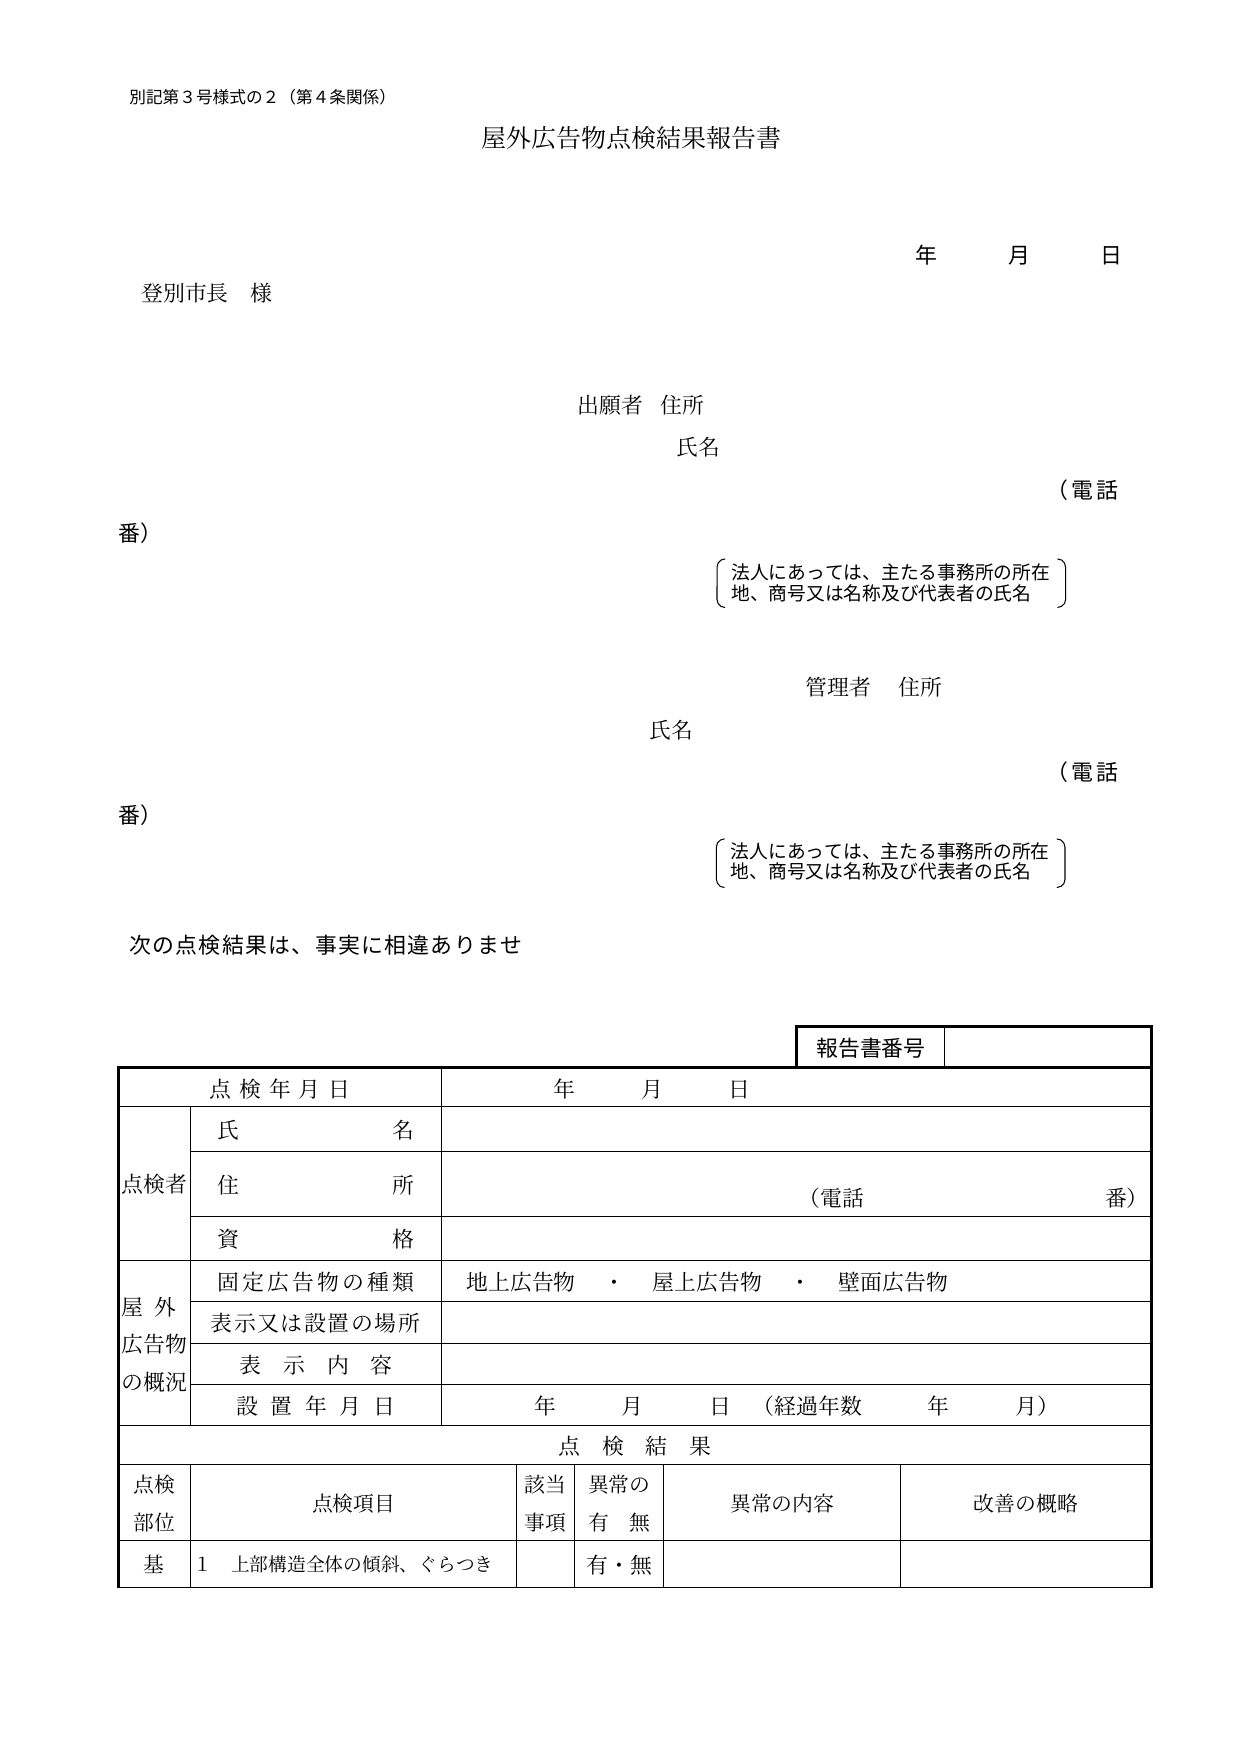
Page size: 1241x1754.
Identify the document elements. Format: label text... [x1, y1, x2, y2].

table_cell 有・無 [575, 1541, 663, 1587]
table_cell [442, 1107, 1150, 1151]
table_cell 改善の概略 [901, 1465, 1150, 1540]
table_cell 年 月 日 （経過年数 年 月） [442, 1385, 1150, 1425]
table_cell 設置年月日 [191, 1385, 441, 1425]
text 年 月 日 [118, 235, 1122, 273]
table_cell 資 格 [191, 1217, 441, 1260]
text 管理者 住所 [118, 668, 1122, 705]
table_cell 点 検 結 果 [120, 1426, 1150, 1464]
table_cell [664, 1541, 900, 1587]
table_cell 氏 名 [191, 1107, 441, 1151]
table_header 報告書番号 [798, 1028, 944, 1066]
table_cell 表示内容 [191, 1344, 441, 1384]
table_cell 年 月 日 [442, 1069, 1150, 1106]
table_cell 基礎部・ 上部構造 [120, 1541, 190, 1587]
text 氏名 [118, 428, 1122, 465]
text 登別市長 様 [118, 273, 1122, 310]
table_cell [442, 1344, 1150, 1384]
table_cell １ 上部構造全体の傾斜、ぐらつき [191, 1541, 516, 1587]
text 氏名 [118, 710, 1122, 747]
table_cell 表示又は設置の場所 [191, 1302, 441, 1342]
table_cell 地上広告物 ・ 屋上広告物 ・ 壁面広告物 [442, 1261, 1150, 1301]
table_cell 固定広告物の種類 [191, 1261, 441, 1301]
table_cell 住 所 [191, 1152, 441, 1216]
table_cell 点検者 [120, 1107, 190, 1260]
text （電話 番） [118, 470, 1122, 550]
table_cell 点検年月日 [120, 1069, 441, 1106]
table_cell [517, 1541, 574, 1587]
table_cell 異常の 有 無 [575, 1465, 663, 1540]
table_cell （電話 番） [442, 1152, 1150, 1216]
table_cell 異常の内容 [664, 1465, 900, 1540]
table_cell [442, 1217, 1150, 1260]
table_cell 屋 外 広告物 の概況 [120, 1261, 190, 1425]
table_header [945, 1028, 1150, 1066]
table_cell 該当 事項 [517, 1465, 574, 1540]
table_cell [442, 1302, 1150, 1342]
table_cell 点検項目 [191, 1465, 516, 1540]
text 出願者 住所 [118, 385, 1122, 423]
table_cell 点検 部位 [120, 1465, 190, 1540]
text （電話 番） [118, 752, 1122, 833]
table_cell [901, 1541, 1150, 1587]
